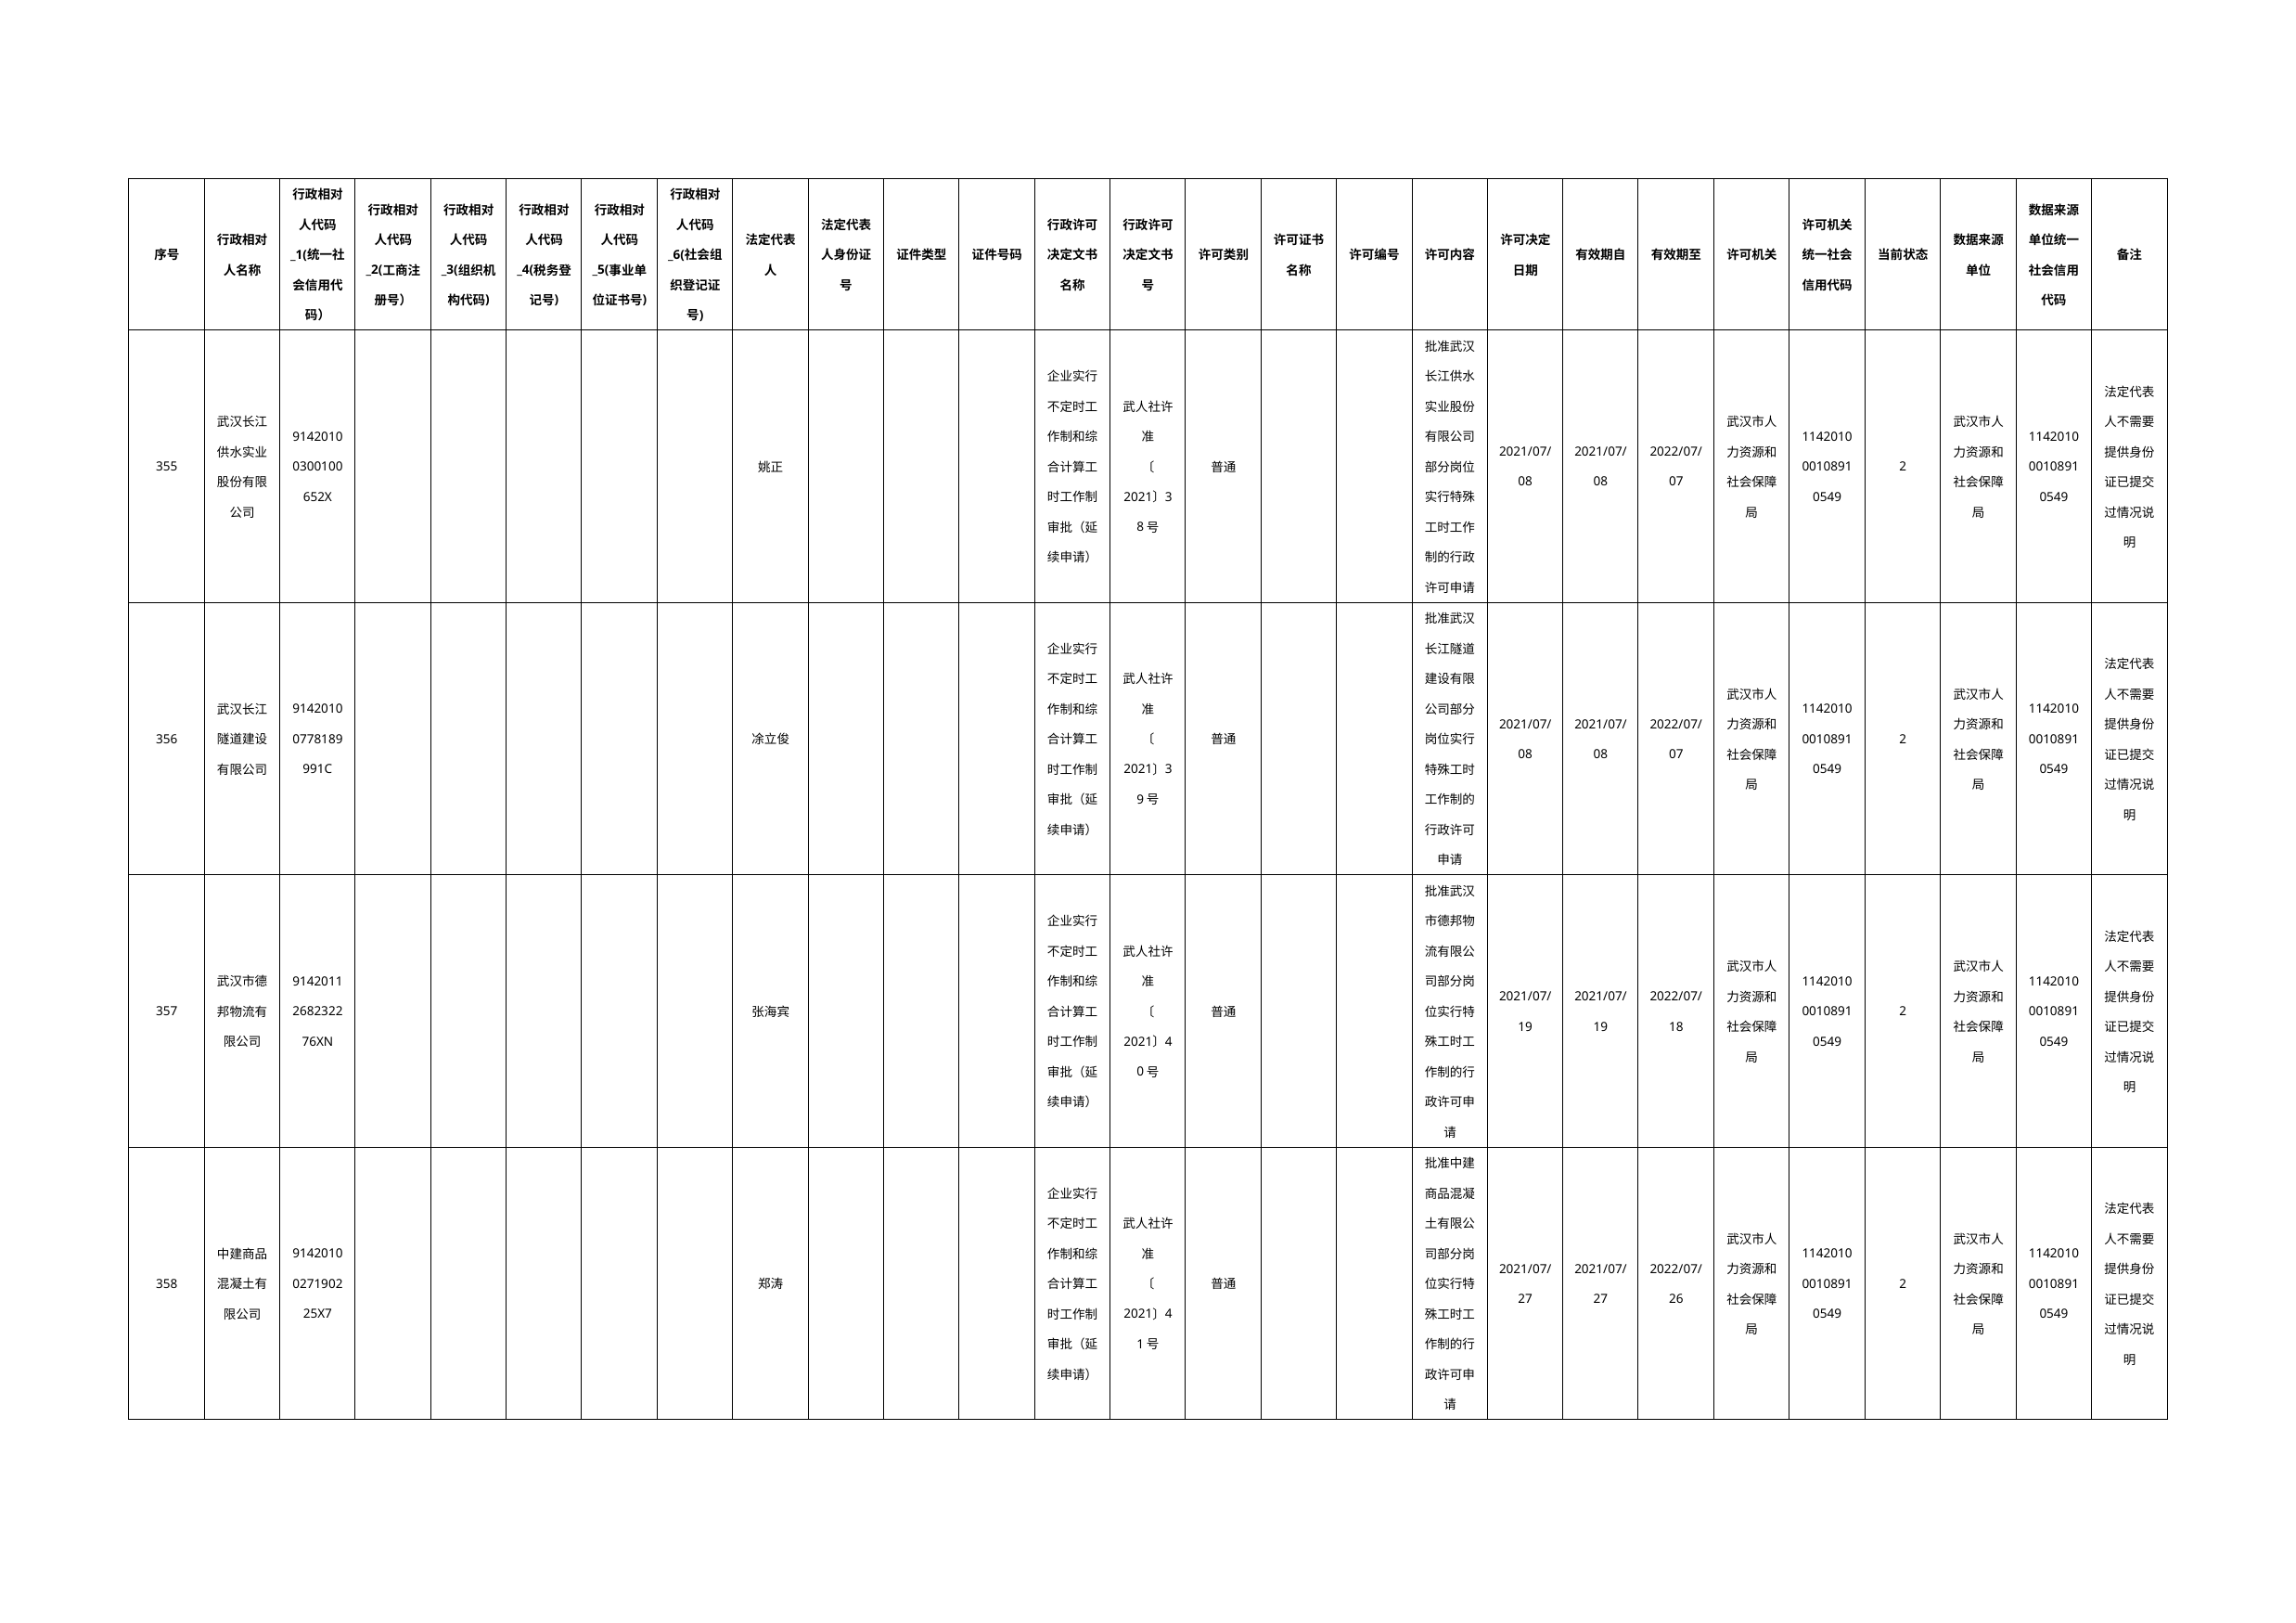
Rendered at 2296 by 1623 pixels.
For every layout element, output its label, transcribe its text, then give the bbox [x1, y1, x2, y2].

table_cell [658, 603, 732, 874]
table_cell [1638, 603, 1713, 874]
table_header 行政相对人代码_1(统一社会信用代码） [280, 179, 354, 329]
table_header 行政许可决定文书名称 [1035, 179, 1110, 329]
table_header 当前状态 [1866, 179, 1940, 329]
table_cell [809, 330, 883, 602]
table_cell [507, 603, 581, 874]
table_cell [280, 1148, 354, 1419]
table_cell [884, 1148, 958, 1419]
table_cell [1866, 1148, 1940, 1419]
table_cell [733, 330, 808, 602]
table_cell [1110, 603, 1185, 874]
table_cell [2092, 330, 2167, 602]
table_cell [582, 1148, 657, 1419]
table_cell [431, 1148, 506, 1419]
table_header 行政相对人代码_2(工商注册号） [355, 179, 430, 329]
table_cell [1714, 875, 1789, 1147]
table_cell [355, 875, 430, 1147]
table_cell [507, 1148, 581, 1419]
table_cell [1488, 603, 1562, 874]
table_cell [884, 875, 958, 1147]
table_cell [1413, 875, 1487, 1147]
table_header 行政许可决定文书号 [1110, 179, 1185, 329]
table_header 法定代表人 [733, 179, 808, 329]
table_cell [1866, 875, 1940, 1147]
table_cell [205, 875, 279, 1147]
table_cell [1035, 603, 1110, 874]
table_header 行政相对人名称 [205, 179, 279, 329]
table_header 法定代表人身份证号 [809, 179, 883, 329]
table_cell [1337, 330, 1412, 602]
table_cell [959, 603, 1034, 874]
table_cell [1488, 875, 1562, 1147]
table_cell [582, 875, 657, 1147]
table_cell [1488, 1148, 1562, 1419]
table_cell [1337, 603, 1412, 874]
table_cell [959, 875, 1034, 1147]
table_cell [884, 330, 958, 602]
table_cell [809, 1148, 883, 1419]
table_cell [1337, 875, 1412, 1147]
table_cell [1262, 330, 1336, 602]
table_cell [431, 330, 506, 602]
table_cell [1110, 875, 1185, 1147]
table_header 许可证书名称 [1262, 179, 1336, 329]
table_header 行政相对人代码_4(税务登记号) [507, 179, 581, 329]
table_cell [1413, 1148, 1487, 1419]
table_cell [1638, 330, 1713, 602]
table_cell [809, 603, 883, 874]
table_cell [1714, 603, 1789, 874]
table_header 许可机关 [1714, 179, 1789, 329]
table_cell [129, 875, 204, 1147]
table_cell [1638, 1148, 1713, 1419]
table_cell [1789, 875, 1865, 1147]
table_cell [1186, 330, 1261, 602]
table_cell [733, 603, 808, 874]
table_header 证件号码 [959, 179, 1034, 329]
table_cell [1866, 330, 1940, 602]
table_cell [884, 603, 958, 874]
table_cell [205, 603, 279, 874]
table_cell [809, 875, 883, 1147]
table_header 数据来源单位 [1941, 179, 2016, 329]
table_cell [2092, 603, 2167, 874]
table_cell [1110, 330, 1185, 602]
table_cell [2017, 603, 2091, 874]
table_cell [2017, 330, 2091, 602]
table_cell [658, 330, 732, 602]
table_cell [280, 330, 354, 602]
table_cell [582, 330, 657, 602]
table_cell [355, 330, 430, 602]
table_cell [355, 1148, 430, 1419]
table_header 备注 [2092, 179, 2167, 329]
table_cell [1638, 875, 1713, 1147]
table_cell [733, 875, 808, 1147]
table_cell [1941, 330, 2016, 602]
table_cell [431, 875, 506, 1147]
table_header 有效期自 [1563, 179, 1637, 329]
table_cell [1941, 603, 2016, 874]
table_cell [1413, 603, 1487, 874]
table_header 许可机关统一社会信用代码 [1789, 179, 1865, 329]
table_header 有效期至 [1638, 179, 1713, 329]
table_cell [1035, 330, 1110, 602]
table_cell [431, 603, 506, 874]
table_header 许可决定日期 [1488, 179, 1562, 329]
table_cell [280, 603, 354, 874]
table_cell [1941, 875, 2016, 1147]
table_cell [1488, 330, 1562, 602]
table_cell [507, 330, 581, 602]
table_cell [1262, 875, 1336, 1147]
table_header 许可内容 [1413, 179, 1487, 329]
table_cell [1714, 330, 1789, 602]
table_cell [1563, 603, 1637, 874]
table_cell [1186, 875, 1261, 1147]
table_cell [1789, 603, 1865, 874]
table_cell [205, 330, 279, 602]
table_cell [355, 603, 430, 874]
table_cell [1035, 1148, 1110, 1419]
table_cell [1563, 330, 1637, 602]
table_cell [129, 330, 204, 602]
table_header 行政相对人代码_3(组织机构代码) [431, 179, 506, 329]
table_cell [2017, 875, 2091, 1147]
table_header 行政相对人代码_6(社会组织登记证号) [658, 179, 732, 329]
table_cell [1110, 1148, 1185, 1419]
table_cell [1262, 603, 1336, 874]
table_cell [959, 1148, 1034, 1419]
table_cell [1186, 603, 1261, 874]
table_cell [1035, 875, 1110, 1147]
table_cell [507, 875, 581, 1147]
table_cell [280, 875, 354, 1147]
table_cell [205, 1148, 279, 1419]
table_header 许可编号 [1337, 179, 1412, 329]
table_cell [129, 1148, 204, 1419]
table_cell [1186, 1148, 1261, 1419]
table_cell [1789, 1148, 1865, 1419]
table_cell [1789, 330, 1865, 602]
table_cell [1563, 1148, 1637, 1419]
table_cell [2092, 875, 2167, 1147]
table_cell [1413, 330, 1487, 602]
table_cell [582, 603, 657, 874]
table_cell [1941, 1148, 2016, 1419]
table_header 证件类型 [884, 179, 958, 329]
table_header 许可类别 [1186, 179, 1261, 329]
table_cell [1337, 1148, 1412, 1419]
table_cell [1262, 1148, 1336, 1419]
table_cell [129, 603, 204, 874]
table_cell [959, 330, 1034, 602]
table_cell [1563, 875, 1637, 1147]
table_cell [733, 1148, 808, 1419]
table_header 序号 [129, 179, 204, 329]
table_header 数据来源单位统一社会信用代码 [2017, 179, 2091, 329]
table_header 行政相对人代码_5(事业单位证书号) [582, 179, 657, 329]
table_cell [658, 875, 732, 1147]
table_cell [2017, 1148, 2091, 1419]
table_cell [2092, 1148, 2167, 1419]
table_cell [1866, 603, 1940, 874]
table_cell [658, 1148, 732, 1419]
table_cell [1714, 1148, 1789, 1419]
